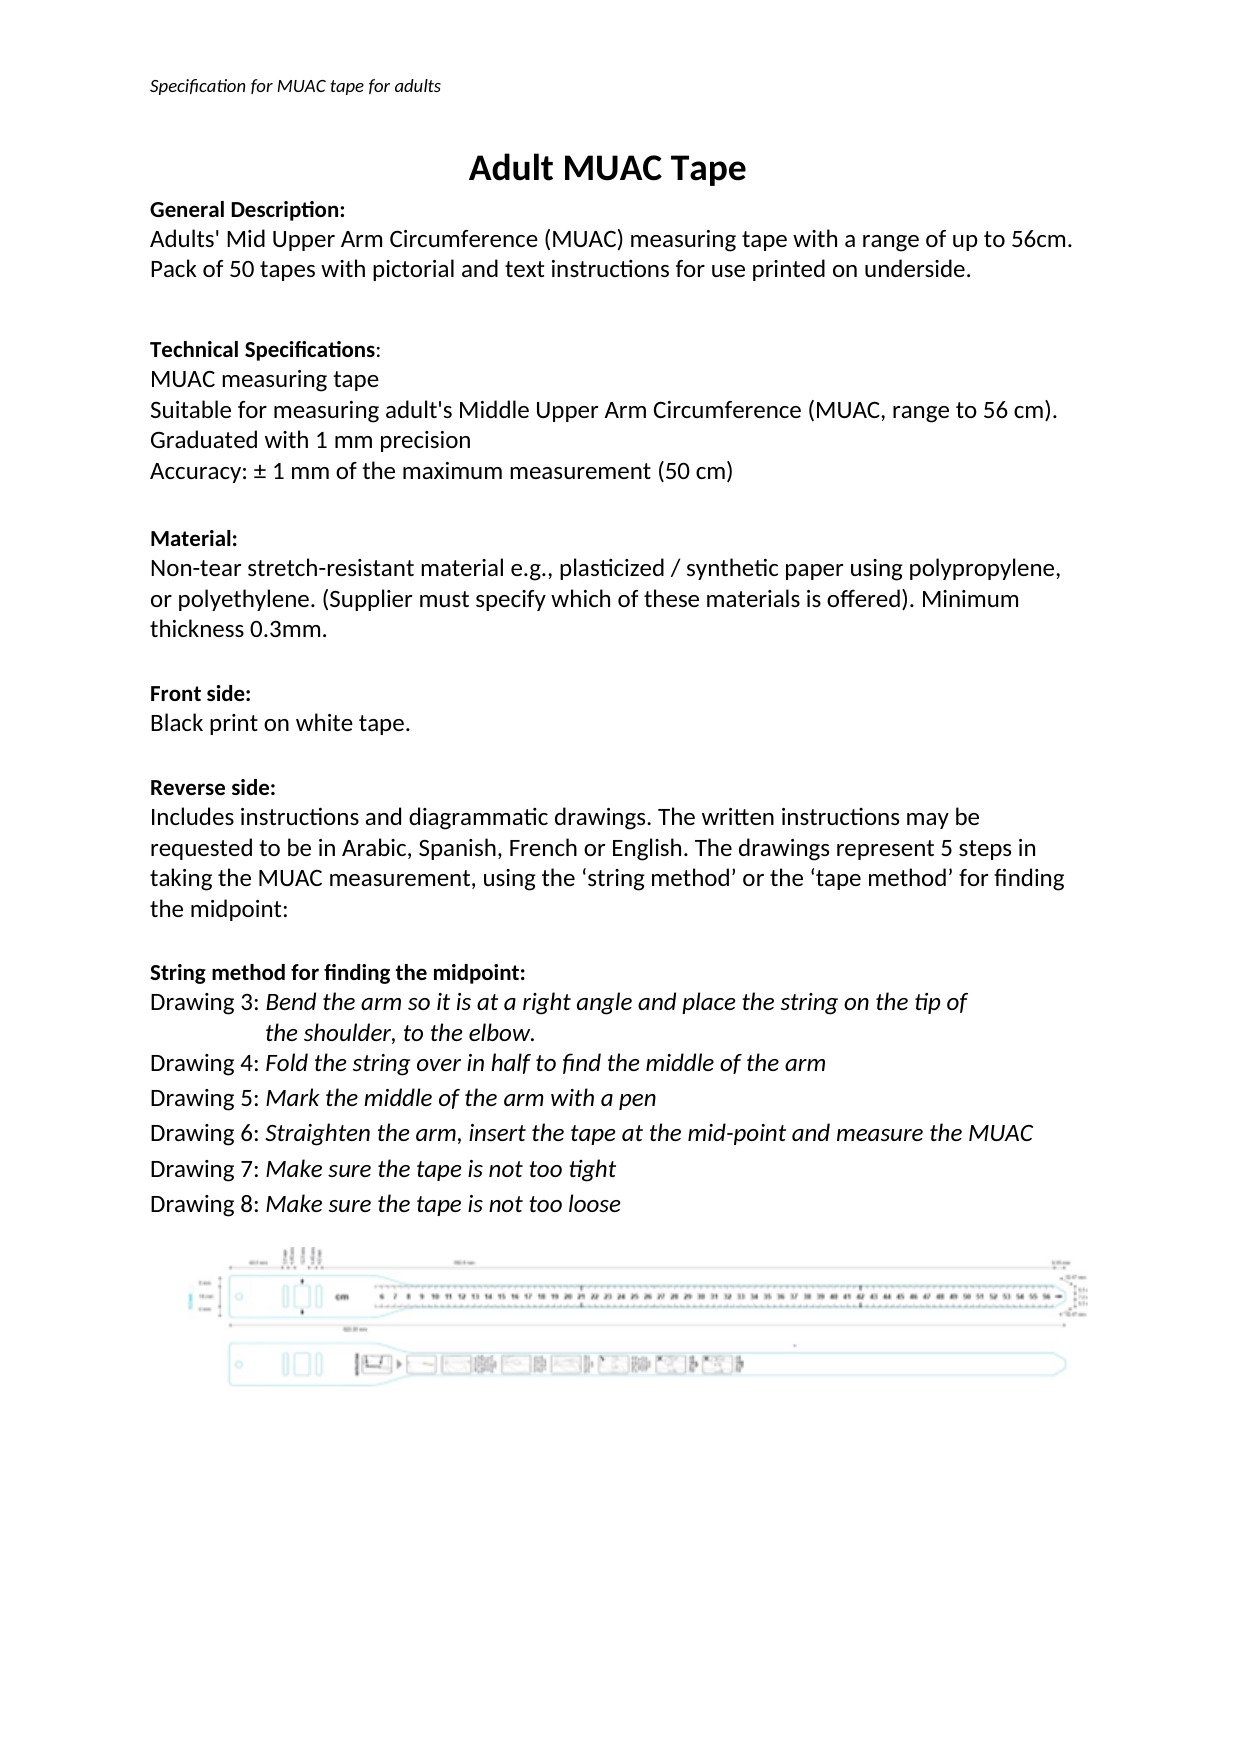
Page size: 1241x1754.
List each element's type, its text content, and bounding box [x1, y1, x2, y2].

subtitle String method for finding the midpoint: [150, 958, 1159, 986]
text Drawing 3: Bend the arm so it is at a right angle and place the string on the tip of the shoulder, to the elbow. [150, 986, 1008, 1047]
text Adult MUAC Tape [112, 144, 1103, 190]
text Suitable for measuring adult's Middle Upper Arm Circumference (MUAC, range to 56 cm). Graduated with 1 mm precision [150, 394, 1061, 455]
text Accuracy: ± 1 mm of the maximum measurement (50 cm) [150, 455, 1159, 485]
subtitle Technical Specifications: [150, 335, 1159, 363]
text Drawing 8: Make sure the tape is not too loose [150, 1188, 1159, 1218]
text Drawing 6: Straighten the arm, insert the tape at the mid-point and measure the MUAC [150, 1118, 1159, 1148]
text Adults' Mid Upper Arm Circumference (MUAC) measuring tape with a range of up to 56cm. Pack of 50 tapes with pictorial and text instructions for use printed on underside. [150, 223, 1076, 284]
text Black print on white tape. [150, 707, 1159, 738]
subtitle Material: [150, 524, 1159, 553]
text Drawing 5: Mark the middle of the arm with a pen [150, 1083, 1159, 1113]
picture [187, 1247, 1088, 1413]
text MUAC measuring tape [150, 363, 1159, 394]
text Drawing 7: Make sure the tape is not too tight [150, 1153, 1159, 1183]
text Includes instructions and diagrammatic drawings. The written instructions may be requested to be in Arabic, Spanish, French or English. The drawings represent 5 steps in taking the MUAC measurement, using the ‘string method’ or the ‘tape method’ for finding the midpoint: [150, 801, 1067, 923]
subtitle Reverse side: [150, 773, 1159, 801]
subtitle General Description: [150, 195, 1159, 223]
text Drawing 4: Fold the string over in half to find the middle of the arm [150, 1047, 1159, 1078]
subtitle Front side: [150, 679, 1159, 707]
text Non-tear stretch-resistant material e.g., plasticized / synthetic paper using polypropylene, or polyethylene. (Supplier must specify which of these materials is offered). Minimum thickness 0.3mm. [150, 553, 1073, 644]
